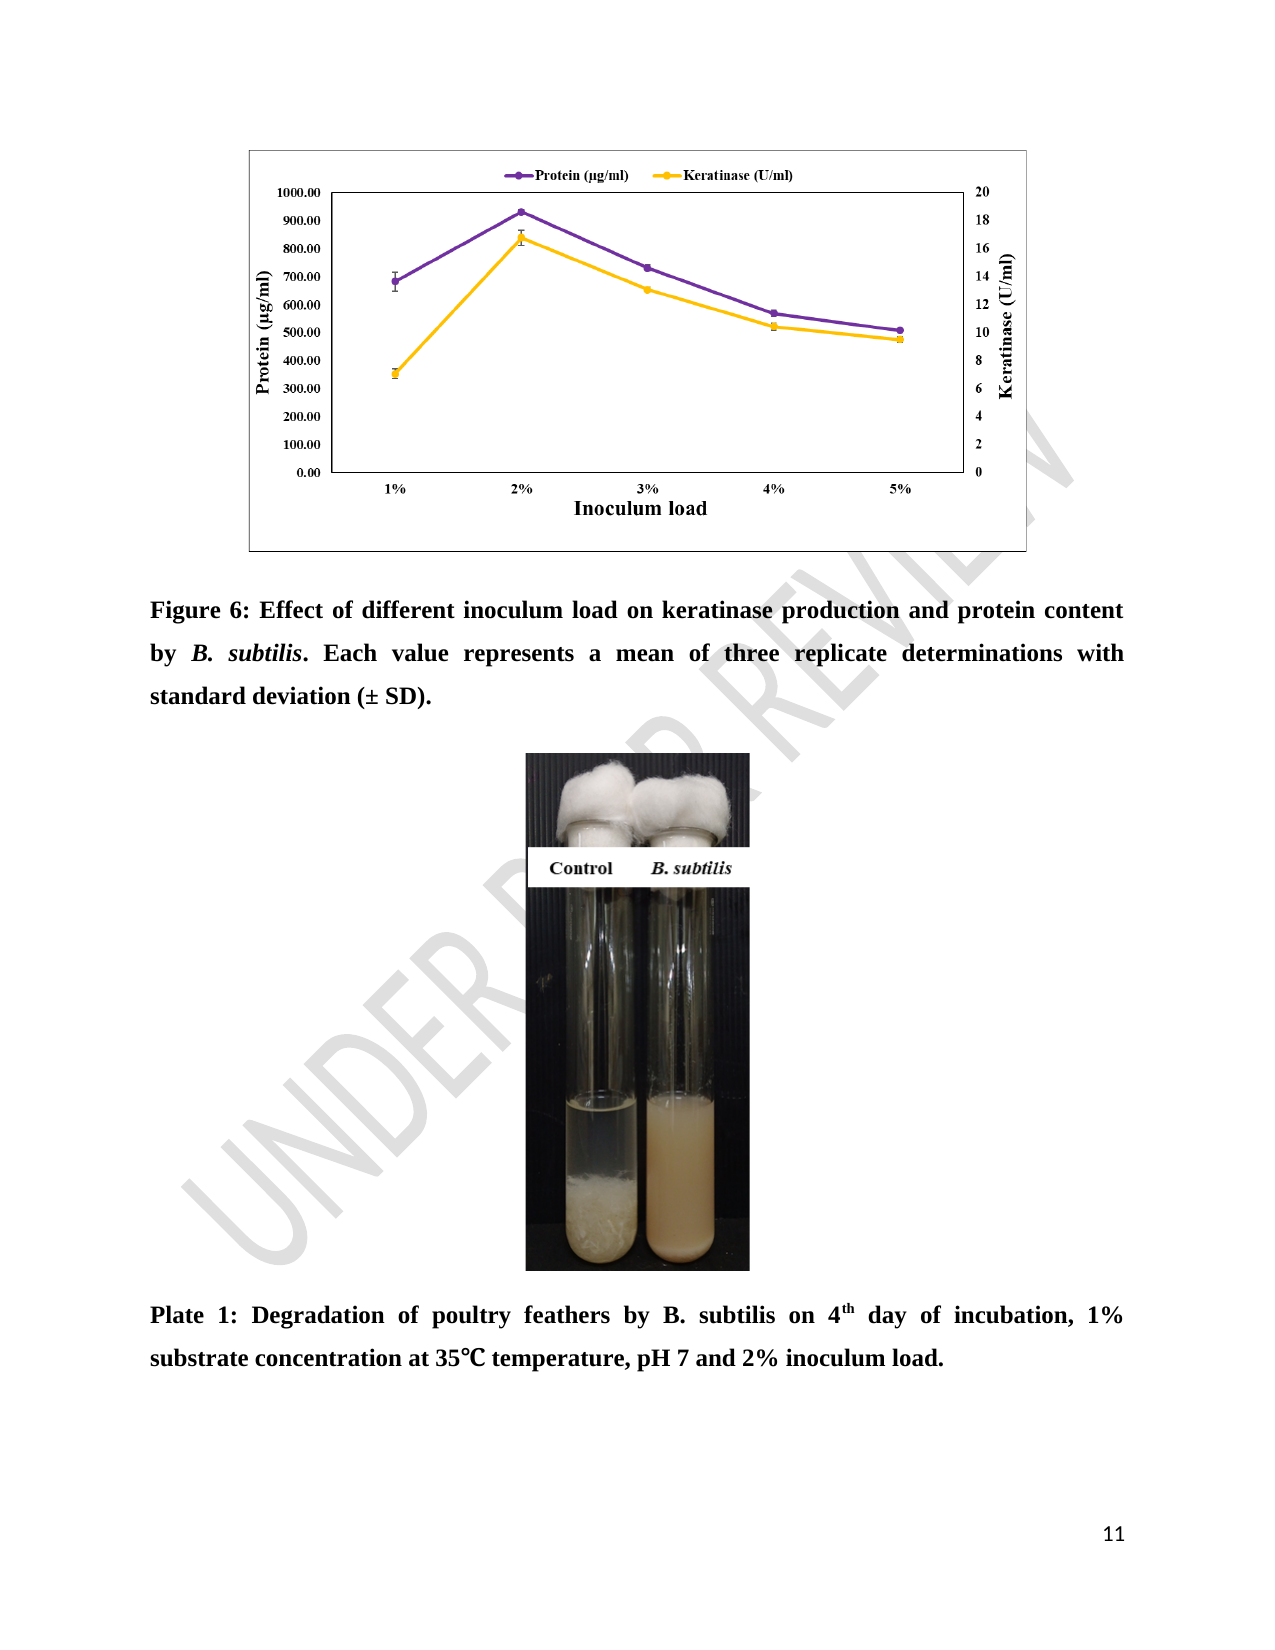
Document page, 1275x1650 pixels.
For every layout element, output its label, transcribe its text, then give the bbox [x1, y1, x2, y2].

picture [248, 150, 1027, 552]
text Figure 6: Effect of different inoculum load on keratinase production and protein content by B. subtilis. Each value represents a mean of three replicate determinations with standard deviation (± SD). [150, 595, 1125, 710]
picture [525, 753, 750, 1271]
text Plate 1: Degradation of poultry feathers by B. subtilis on 4th day of incubation, 1% substrate concentration at 35℃ temperature, pH 7 and 2% inoculum load. [150, 1300, 1125, 1372]
